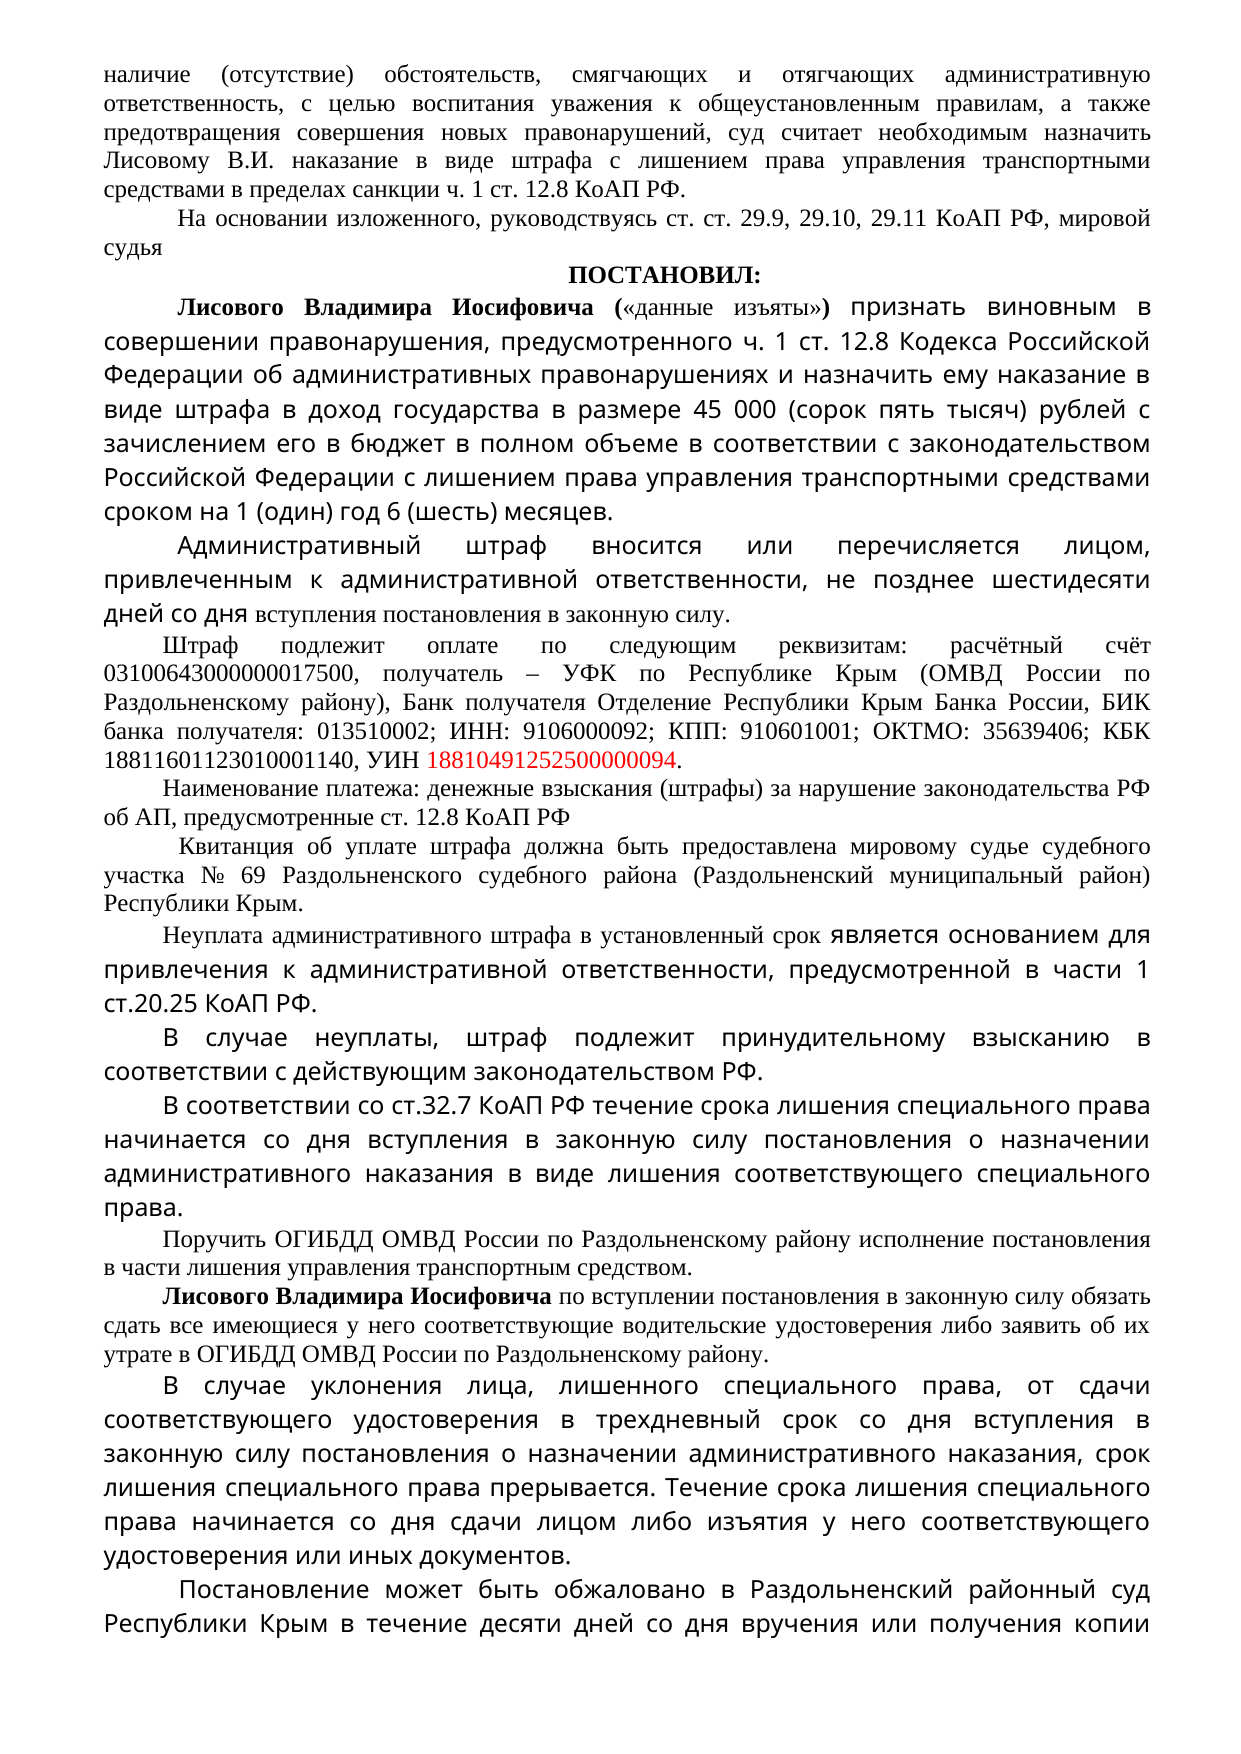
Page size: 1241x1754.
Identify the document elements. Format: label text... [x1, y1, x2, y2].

text Поручить ОГИБДД ОМВД России по Раздольненскому району исполнение постановления в части лишения управления транспортным средством. [103, 1224, 1152, 1281]
text Неуплата административного штрафа в установленный срок является основанием для привлечения к административной ответственности, предусмотренной в части 1 ст.20.25 КоАП РФ. [103, 917, 1152, 1019]
text В случае уклонения лица, лишенного специального права, от сдачи соответствующего удостоверения в трехдневный срок со дня вступления в законную силу постановления о назначении административного наказания, срок лишения специального права прерывается. Течение срока лишения специального права начинается со дня сдачи лицом либо изъятия у него соответствующего удостоверения или иных документов. [103, 1367, 1152, 1572]
text Административный штраф вносится или перечисляется лицом, привлеченным к административной ответственности, не позднее шестидесяти дней со дня вступления постановления в законную силу. [103, 527, 1152, 630]
text Лисового Владимира Иосифовича («данные изъяты») признать виновным в совершении правонарушения, предусмотренного ч. 1 ст. 12.8 Кодекса Российской Федерации об административных правонарушениях и назначить ему наказание в виде штрафа в доход государства в размере 45 000 (сорок пять тысяч) рублей с зачислением его в бюджет в полном объеме в соответствии с законодательством Российской Федерации с лишением права управления транспортными средствами сроком на 1 (один) год 6 (шесть) месяцев. [103, 289, 1152, 527]
text Квитанция об уплате штрафа должна быть предоставлена мировому судье судебного участка № 69 Раздольненского судебного района (Раздольненский муниципальный район) Республики Крым. [103, 831, 1152, 917]
text Штраф подлежит оплате по следующим реквизитам: расчётный счёт 03100643000000017500, получатель – УФК по Республике Крым (ОМВД России по Раздольненскому району), Банк получателя Отделение Республики Крым Банка России, БИК банка получателя: 013510002; ИНН: 9106000092; КПП: 910601001; ОКТМО: 35639406; КБК 18811601123010001140, УИН 18810491252500000094. [103, 630, 1152, 773]
text Лисового Владимира Иосифовича по вступлении постановления в законную силу обязать сдать все имеющиеся у него соответствующие водительские удостоверения либо заявить об их утрате в ОГИБДД ОМВД России по Раздольненскому району. [103, 1281, 1152, 1367]
text ПОСТАНОВИЛ: [103, 260, 1152, 289]
text Наименование платежа: денежные взыскания (штрафы) за нарушение законодательства РФ об АП, предусмотренные ст. 12.8 КоАП РФ [103, 773, 1152, 831]
text В случае неуплаты, штраф подлежит принудительному взысканию в соответствии с действующим законодательством РФ. [103, 1019, 1152, 1087]
text На основании изложенного, руководствуясь ст. ст. 29.9, 29.10, 29.11 КоАП РФ, мировой судья [103, 203, 1152, 260]
text В соответствии со ст.32.7 КоАП РФ течение срока лишения специального права начинается со дня вступления в законную силу постановления о назначении административного наказания в виде лишения соответствующего специального права. [103, 1087, 1152, 1224]
